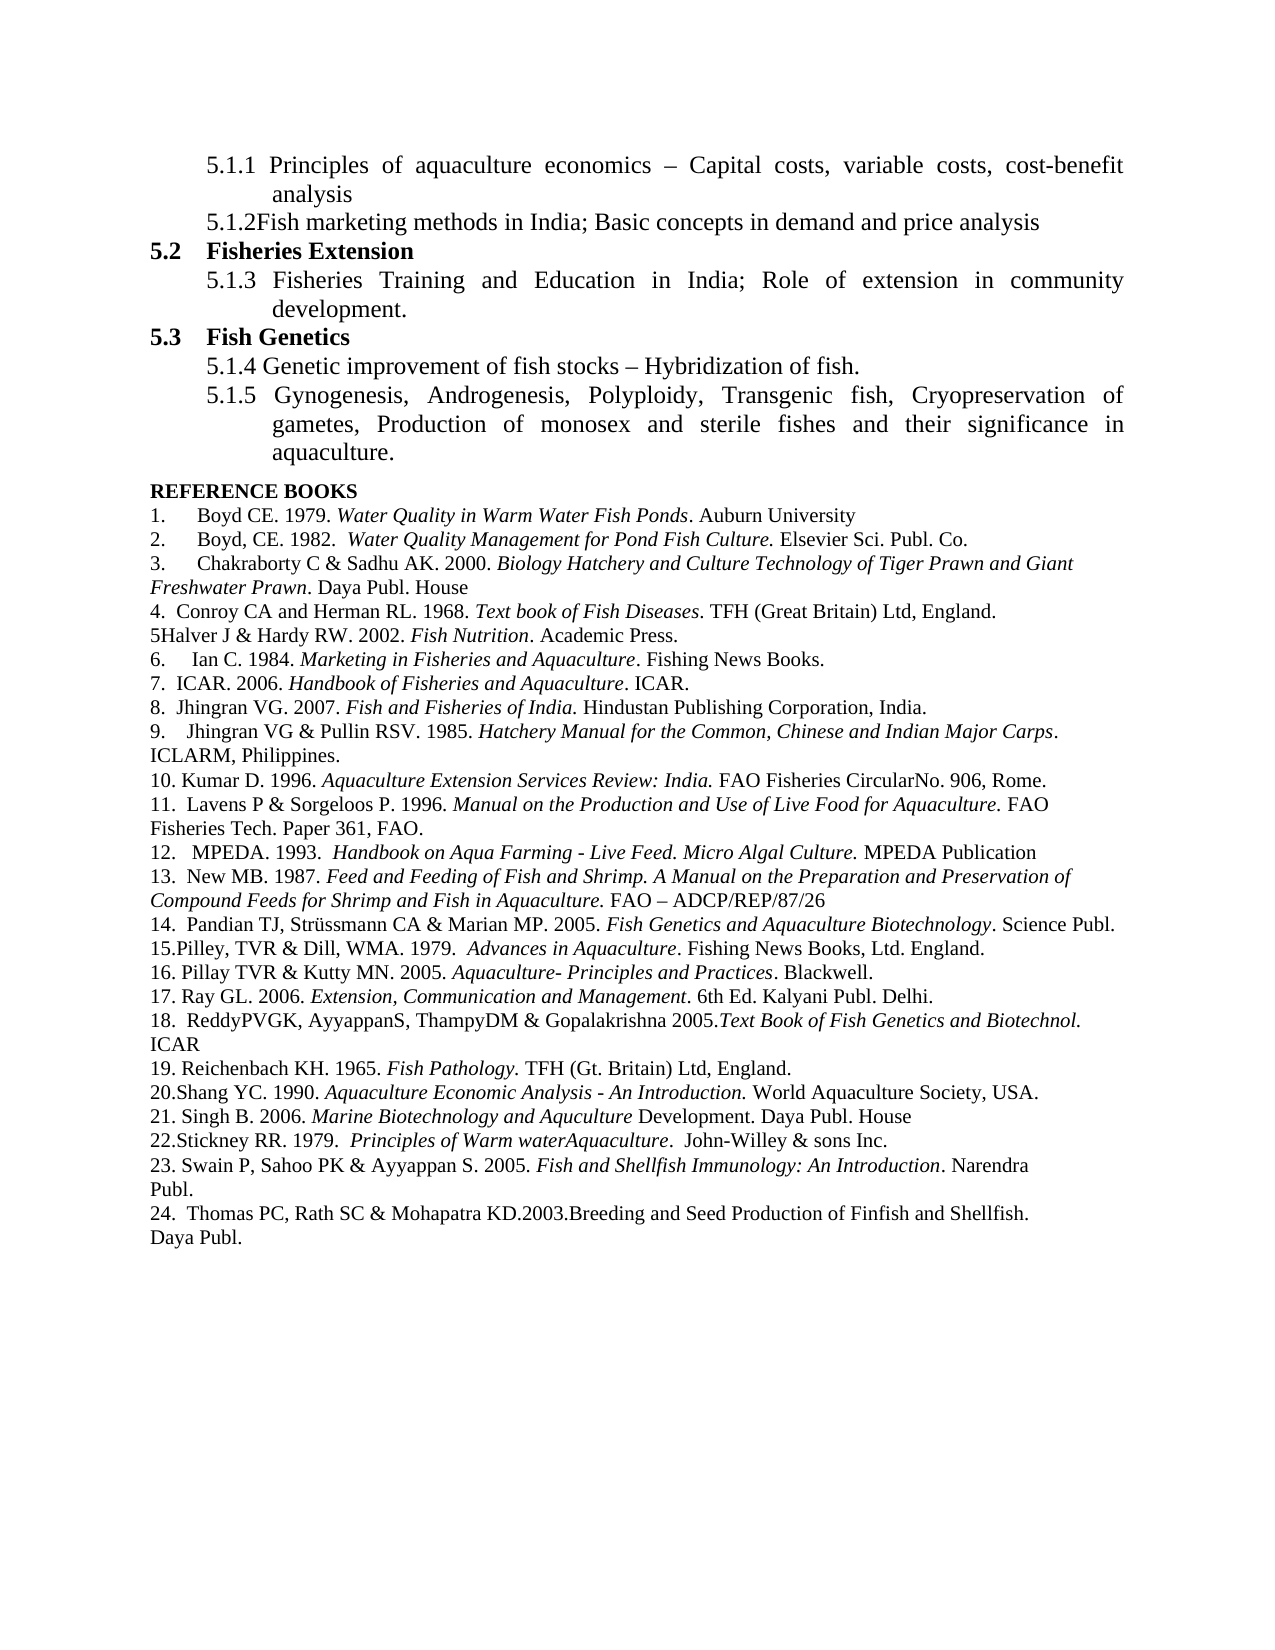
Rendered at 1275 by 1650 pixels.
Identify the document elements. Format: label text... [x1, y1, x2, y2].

text Daya Publ. [150, 1225, 1125, 1249]
text 14. Pandian TJ, Strüssmann CA & Marian MP. 2005. Fish Genetics and Aquaculture Biotechnology. Science Publ. [150, 912, 1125, 936]
title Freshwater Prawn. Daya Publ. House [150, 575, 1125, 599]
title 4. Conroy CA and Herman RL. 1968. Text book of Fish Diseases. TFH (Great Britain) Ltd, England. [150, 599, 1125, 623]
text 20.Shang YC. 1990. Aquaculture Economic Analysis - An Introduction. World Aquaculture Society, USA. [150, 1080, 1125, 1104]
text 17. Ray GL. 2006. Extension, Communication and Management. 6th Ed. Kalyani Publ. Delhi. [150, 984, 1125, 1008]
text 24. Thomas PC, Rath SC & Mohapatra KD.2003.Breeding and Seed Production of Finfish and Shellfish. [150, 1201, 1125, 1225]
title 6. Ian C. 1984. Marketing in Fisheries and Aquaculture. Fishing News Books. [150, 647, 1125, 671]
text ICAR [150, 1032, 1125, 1056]
text 5.3 Fish Genetics [150, 322, 1125, 351]
text 5.1.1 Principles of aquaculture economics – Capital costs, variable costs, cost-benefit analysis [206, 150, 1125, 207]
text 11. Lavens P & Sorgeloos P. 1996. Manual on the Production and Use of Live Food for Aquaculture. FAO [150, 792, 1125, 816]
text 21. Singh B. 2006. Marine Biotechnology and Aquculture Development. Daya Publ. House [150, 1104, 1125, 1128]
title 5Halver J & Hardy RW. 2002. Fish Nutrition. Academic Press. [150, 623, 1125, 647]
text 19. Reichenbach KH. 1965. Fish Pathology. TFH (Gt. Britain) Ltd, England. [150, 1056, 1125, 1080]
text 5.2 Fisheries Extension [150, 236, 1125, 265]
text Publ. [150, 1177, 1125, 1201]
text 10. Kumar D. 1996. Aquaculture Extension Services Review: India. FAO Fisheries CircularNo. 906, Rome. [150, 767, 1125, 792]
list Boyd, CE. 1982. Water Quality Management for Pond Fish Culture. Elsevier Sci. Publ. Co. [150, 527, 1125, 551]
text 5.1.2Fish marketing methods in India; Basic concepts in demand and price analysis [206, 207, 1125, 236]
text REFERENCE BOOKS [150, 479, 1125, 503]
text Compound Feeds for Shrimp and Fish in Aquaculture. FAO – ADCP/REP/87/26 [150, 888, 1125, 912]
text 23. Swain P, Sahoo PK & Ayyappan S. 2005. Fish and Shellfish Immunology: An Introduction. Narendra [150, 1152, 1125, 1177]
text 9. Jhingran VG & Pullin RSV. 1985. Hatchery Manual for the Common, Chinese and Indian Major Carps. [150, 719, 1125, 743]
text 16. Pillay TVR & Kutty MN. 2005. Aquaculture- Principles and Practices. Blackwell. [150, 960, 1125, 984]
text 5.1.5 Gynogenesis, Androgenesis, Polyploidy, Transgenic fish, Cryopreservation of gametes, Production of monosex and sterile fishes and their significance in aquaculture. [206, 380, 1125, 466]
text 22.Stickney RR. 1979. Principles of Warm waterAquaculture. John-Willey & sons Inc. [150, 1128, 1125, 1152]
text 5.1.3 Fisheries Training and Education in India; Role of extension in community development. [206, 265, 1125, 322]
text 7. ICAR. 2006. Handbook of Fisheries and Aquaculture. ICAR. [150, 671, 1125, 695]
text Fisheries Tech. Paper 361, FAO. [150, 816, 1125, 840]
text ICLARM, Philippines. [150, 743, 1125, 767]
text 12. MPEDA. 1993. Handbook on Aqua Farming - Live Feed. Micro Algal Culture. MPEDA Publication [150, 840, 1125, 864]
text 13. New MB. 1987. Feed and Feeding of Fish and Shrimp. A Manual on the Preparation and Preservation of [150, 864, 1125, 888]
text 5.1.4 Genetic improvement of fish stocks – Hybridization of fish. [206, 351, 1125, 380]
title Chakraborty C & Sadhu AK. 2000. Biology Hatchery and Culture Technology of Tiger Prawn and Giant [150, 551, 1125, 575]
text 8. Jhingran VG. 2007. Fish and Fisheries of India. Hindustan Publishing Corporation, India. [150, 695, 1125, 719]
text 18. ReddyPVGK, AyyappanS, ThampyDM & Gopalakrishna 2005.Text Book of Fish Genetics and Biotechnol. [150, 1008, 1125, 1032]
text 15.Pilley, TVR & Dill, WMA. 1979. Advances in Aquaculture. Fishing News Books, Ltd. England. [150, 936, 1125, 960]
list Boyd CE. 1979. Water Quality in Warm Water Fish Ponds. Auburn University [150, 503, 1125, 527]
